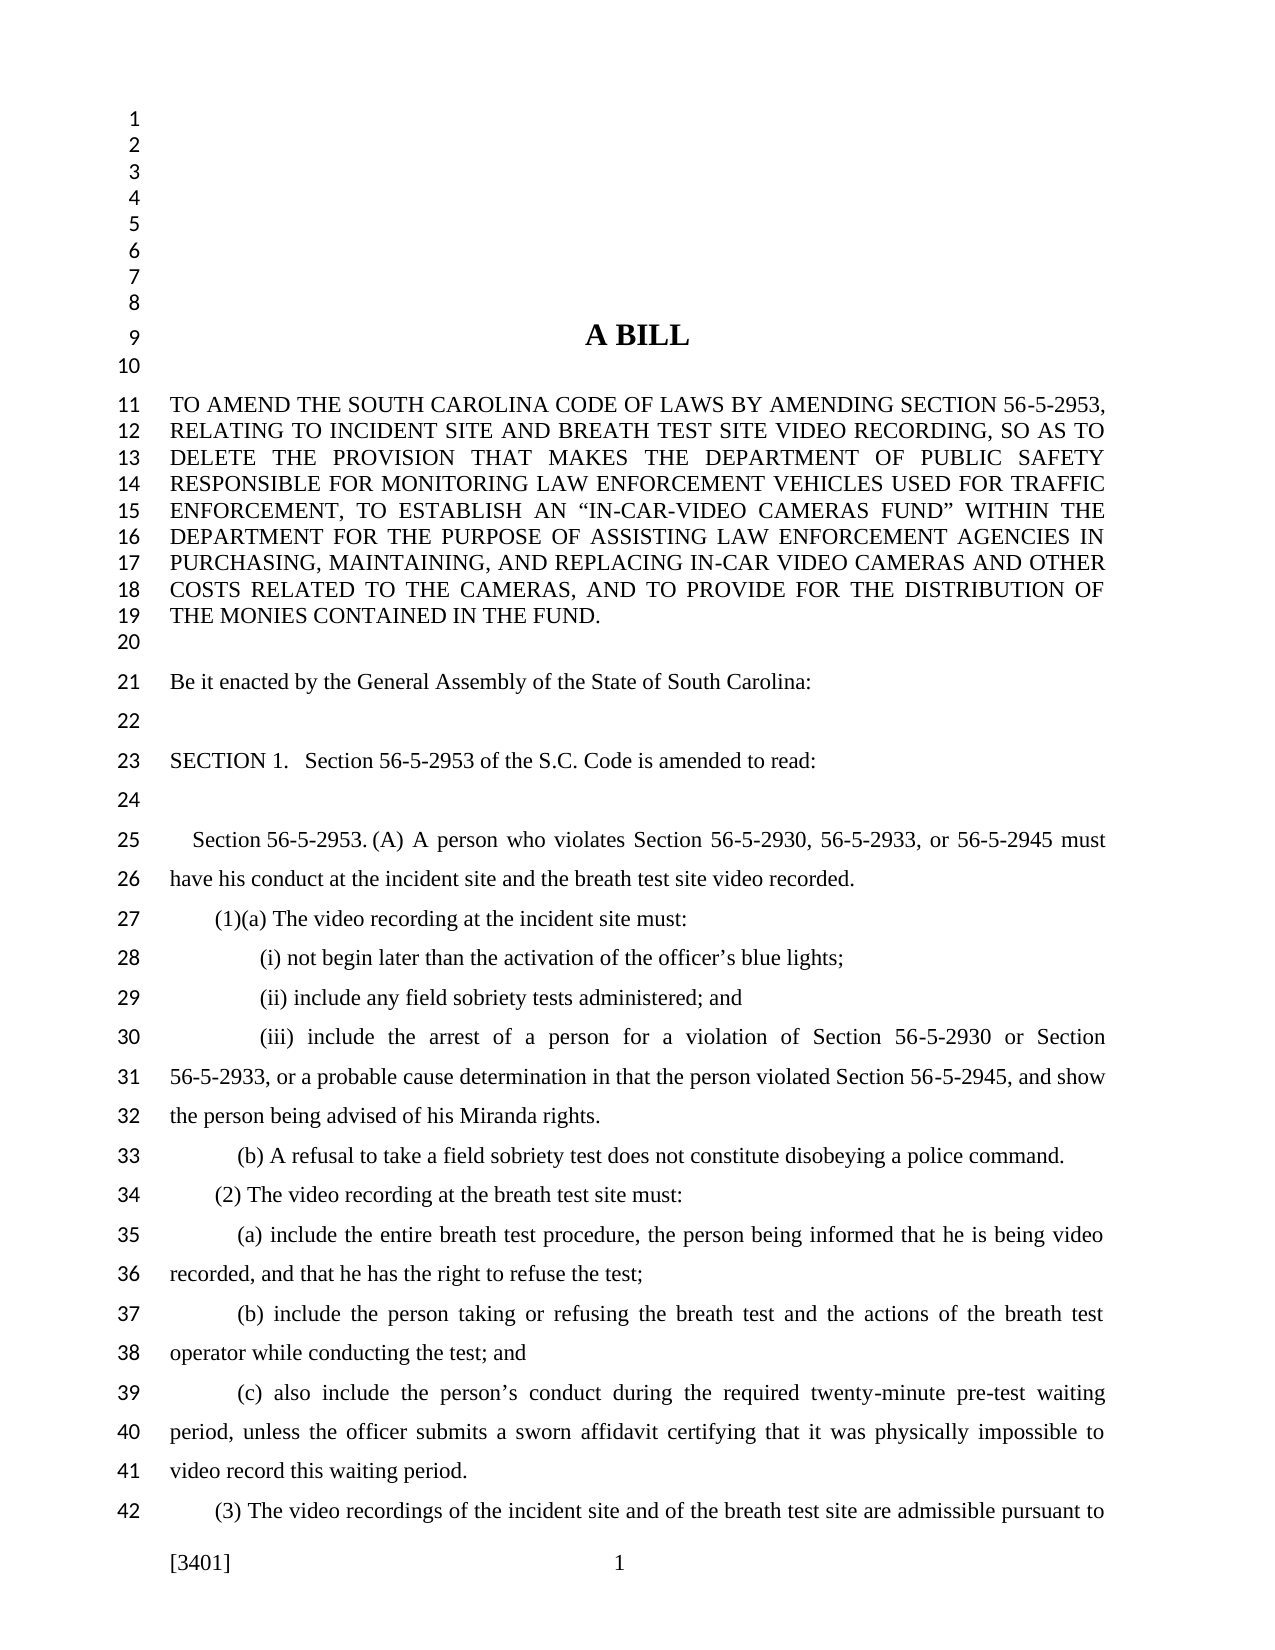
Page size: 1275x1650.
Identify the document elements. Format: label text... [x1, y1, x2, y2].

text (iii) include the arrest of a person for a violation of Section 56‑5‑2930 or Section 56‑5‑2933, or a probable cause determination in that the person violated Section 56‑5‑2945, and show the person being advised of his Miranda rights. [169, 1023, 1106, 1128]
text (b) include the person taking or refusing the breath test and the actions of the breath test operator while conducting the test; and [169, 1299, 1106, 1365]
text Be it enacted by the General Assembly of the State of South Carolina: [169, 668, 1106, 694]
text (c) also include the person’s conduct during the required twenty‑minute pre‑test waiting period, unless the officer submits a sworn affidavit certifying that it was physically impossible to video record this waiting period. [169, 1378, 1106, 1484]
text Section 56‑5‑2953. (A) A person who violates Section 56‑5‑2930, 56‑5‑2933, or 56‑5‑2945 must have his conduct at the incident site and the breath test site video recorded. [169, 826, 1106, 892]
text (2) The video recording at the breath test site must: [169, 1181, 1106, 1207]
text SECTION 1. Section 56‑5‑2953 of the S.C. Code is amended to read: [169, 747, 1106, 773]
text (i) not begin later than the activation of the officer’s blue lights; [169, 944, 1106, 971]
text (1)(a) The video recording at the incident site must: [169, 905, 1106, 931]
text (a) include the entire breath test procedure, the person being informed that he is being video recorded, and that he has the right to refuse the test; [169, 1221, 1106, 1286]
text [169, 1497, 1106, 1523]
text (b) A refusal to take a field sobriety test does not constitute disobeying a police command. [169, 1142, 1106, 1168]
text (ii) include any field sobriety tests administered; and [169, 984, 1106, 1010]
text A bill [169, 316, 1106, 352]
